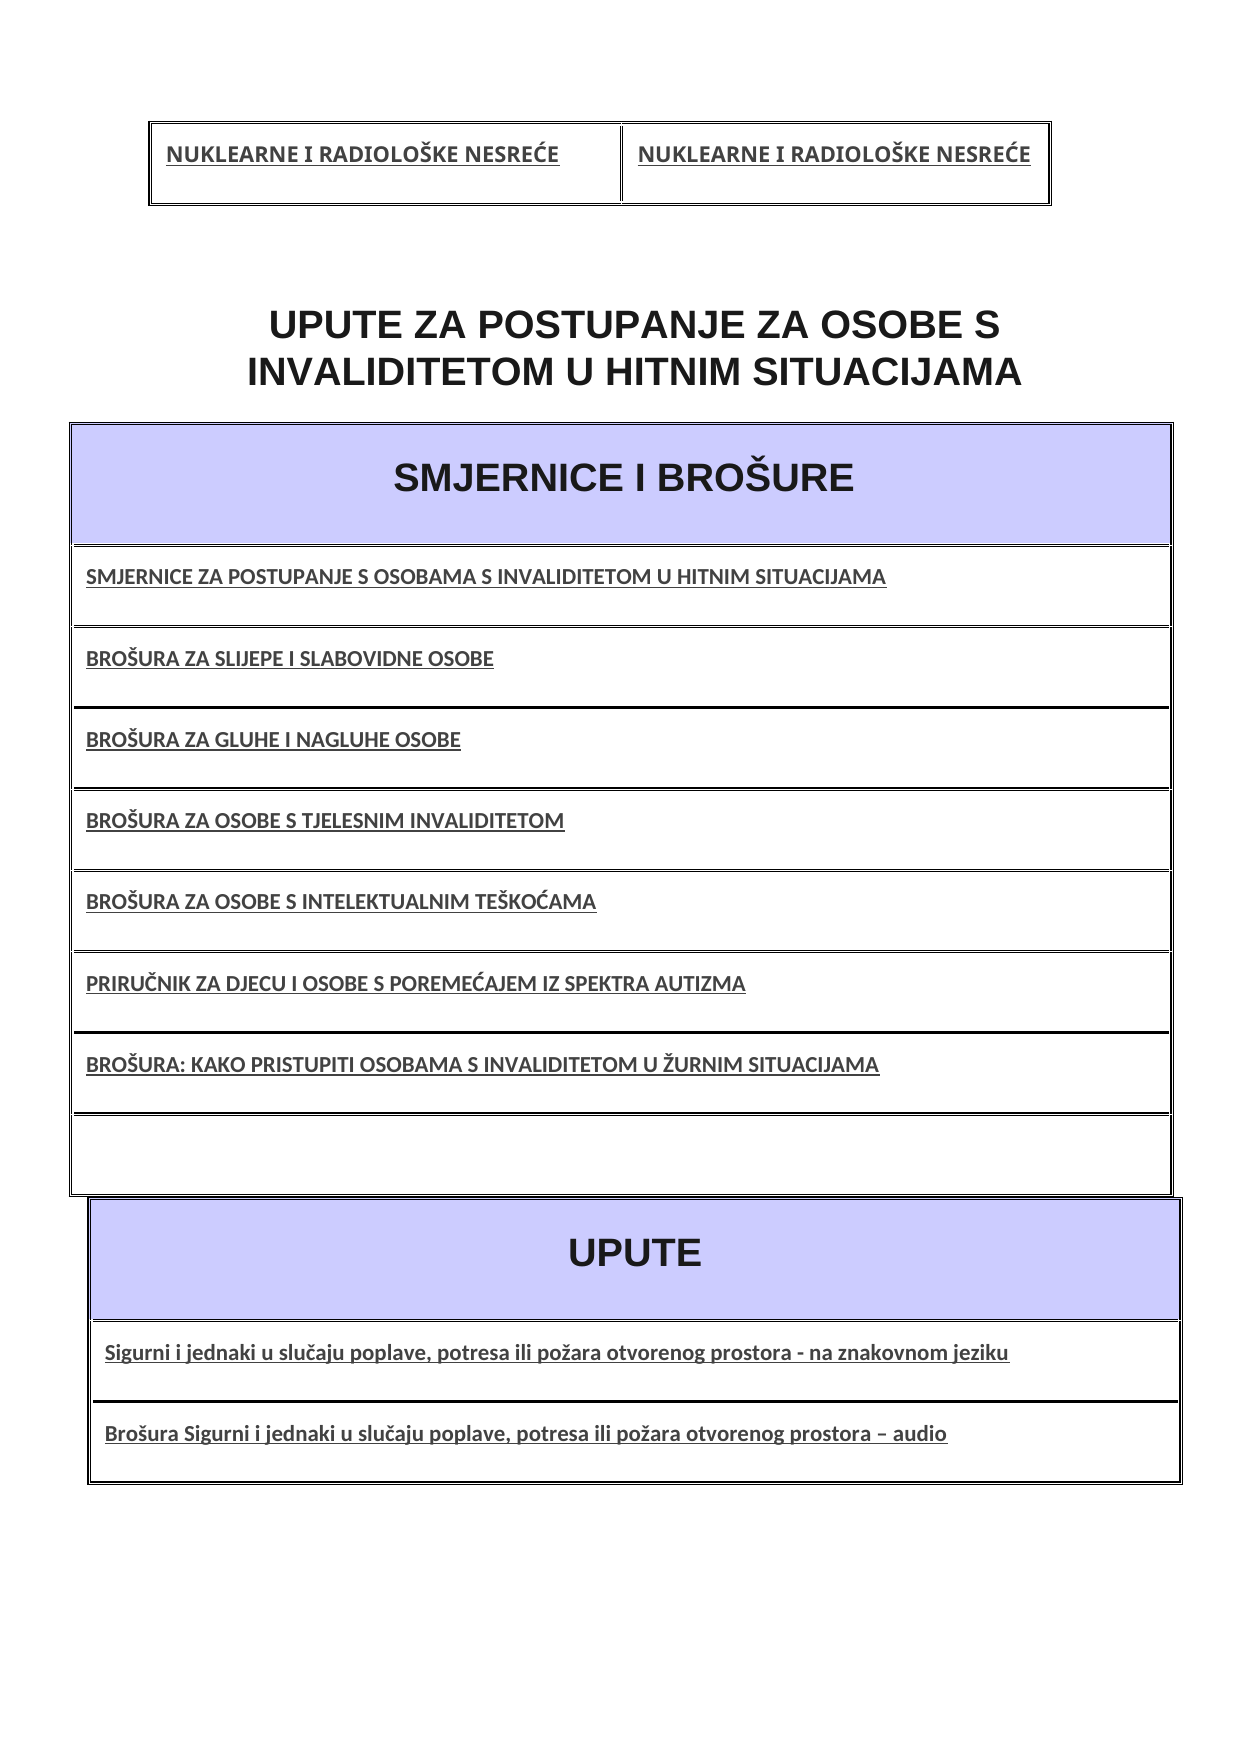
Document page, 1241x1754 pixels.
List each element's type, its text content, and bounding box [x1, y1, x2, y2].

table_header UPUTE [91, 1200, 1179, 1319]
table_header SMJERNICE I BROŠURE [72, 425, 1170, 543]
subtitle UPUTE ZA POSTUPANJE ZA OSOBE S INVALIDITETOM U HITNIM SITUACIJAMA [148, 300, 1122, 393]
table_cell NUKLEARNE I RADIOLOŠKE NESREĆE [152, 124, 622, 203]
table_cell PRIRUČNIK ZA DJECU I OSOBE S POREMEĆAJEM IZ SPEKTRA AUTIZMA [70, 950, 1172, 1031]
table_cell SMJERNICE ZA POSTUPANJE S OSOBAMA S INVALIDITETOM U HITNIM SITUACIJAMA [72, 544, 1171, 625]
table_cell BROŠURA ZA OSOBE S INTELEKTUALNIM TEŠKOĆAMA [72, 869, 1171, 950]
table_cell [72, 1112, 1171, 1193]
table_cell Brošura Sigurni i jednaki u slučaju poplave, potresa ili požara otvorenog prostora – audio [91, 1400, 1179, 1481]
table_cell BROŠURA ZA OSOBE S TJELESNIM INVALIDITETOM [72, 787, 1171, 868]
table_cell NUKLEARNE I RADIOLOŠKE NESREĆE [622, 124, 1048, 203]
table_cell BROŠURA: KAKO PRISTUPITI OSOBAMA S INVALIDITETOM U ŽURNIM SITUACIJAMA [72, 1031, 1170, 1112]
table_cell Sigurni i jednaki u slučaju poplave, potresa ili požara otvorenog prostora - na znakovnom jeziku [89, 1319, 1181, 1400]
table_cell BROŠURA ZA GLUHE I NAGLUHE OSOBE [72, 706, 1170, 787]
table_cell BROŠURA ZA SLIJEPE I SLABOVIDNE OSOBE [70, 625, 1172, 706]
